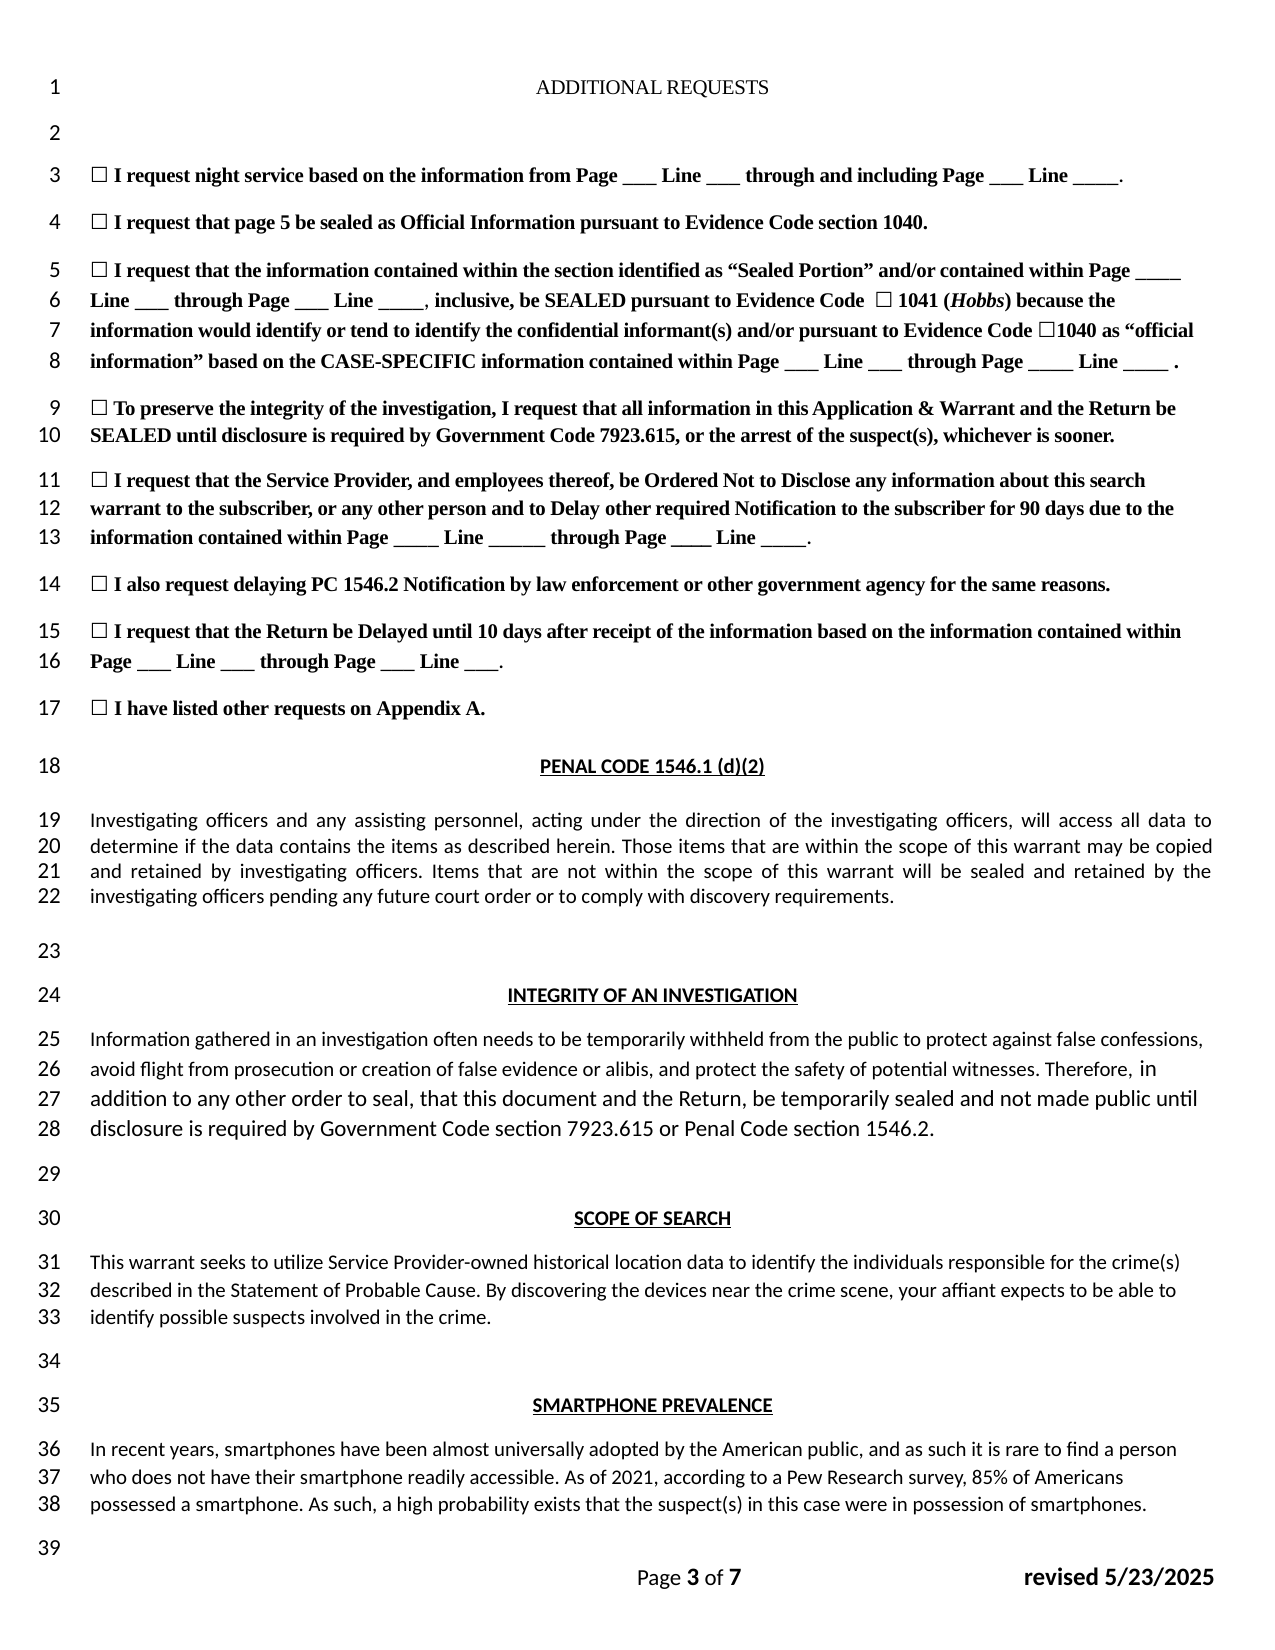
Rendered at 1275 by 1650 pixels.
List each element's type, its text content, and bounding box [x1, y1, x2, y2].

text Investigating officers and any assisting personnel, acting under the direction of the investigating officers, will access all data to determine if the data contains the items as described herein. Those items that are within the scope of this warrant may be copied and retained by investigating officers. Items that are not within the scope of this warrant will be sealed and retained by the investigating officers pending any future court order or to comply with discovery requirements. [90, 807, 1215, 909]
text I request that the Service Provider, and employees thereof, be Ordered Not to Disclose any information about this search warrant to the subscriber, or any other person and to Delay other required Notification to the subscriber for 90 days due to the information contained within Page Line through Page ____ Line [90, 466, 1215, 550]
text I also request delaying PC 1546.2 Notification by law enforcement or other government agency for the same reasons. [90, 569, 1215, 597]
text Information gathered in an investigation often needs to be temporarily withheld from the public to protect against false confessions, avoid flight from prosecution or creation of false evidence or alibis, and protect the safety of potential witnesses. Therefore, in addition to any other order to seal, that this document and the Return, be temporarily sealed and not made public until disclosure is required by Government Code section 7923.615 or Penal Code section 1546.2. [90, 1026, 1215, 1142]
text SMARTPHONE PREVALENCE [90, 1392, 1215, 1418]
text I request that the information contained within the section identified as “Sealed Portion” and/or contained within Page Line through Page Line inclusive, be SEALED pursuant to Evidence Code 1041 (Hobbs) because the information would identify or tend to identify the confidential informant(s) and/or pursuant to Evidence Code 1040 as “official information” based on the CASE-SPECIFIC information contained within Page Line through Page Line . [90, 255, 1215, 374]
text This warrant seeks to utilize Service Provider-owned historical location data to identify the individuals responsible for the crime(s) described in the Statement of Probable Cause. By discovering the devices near the crime scene, your affiant expects to be able to identify possible suspects involved in the crime. [90, 1249, 1215, 1330]
text To preserve the integrity of the investigation, I request that all information in this Application & Warrant and the Return be SEALED until disclosure is required by Government Code 7923.615, or the arrest of the suspect(s), whichever is sooner. [90, 393, 1215, 447]
text PENAL CODE 1546.1 (d)(2) [90, 753, 1215, 778]
text I request that the Return be Delayed until 10 days after receipt of the information based on the information contained within Page Line through Page Line [90, 616, 1215, 674]
text In recent years, smartphones have been almost universally adopted by the American public, and as such it is rare to find a person who does not have their smartphone readily accessible. As of 2021, according to a Pew Research survey, 85% of Americans possessed a smartphone. As such, a high probability exists that the suspect(s) in this case were in possession of smartphones. [90, 1436, 1215, 1517]
text I have listed other requests on Appendix A. [90, 693, 1215, 722]
text I request night service based on the information from Page Line through and including Page Line [90, 160, 1215, 189]
text SCOPE OF SEARCH [90, 1205, 1215, 1231]
text I request that page 5 be sealed as Official Information pursuant to Evidence Code section 1040. [90, 207, 1215, 236]
text INTEGRITY OF AN INVESTIGATION [90, 982, 1215, 1008]
text ADDITIONAL REQUESTS [90, 75, 1215, 99]
